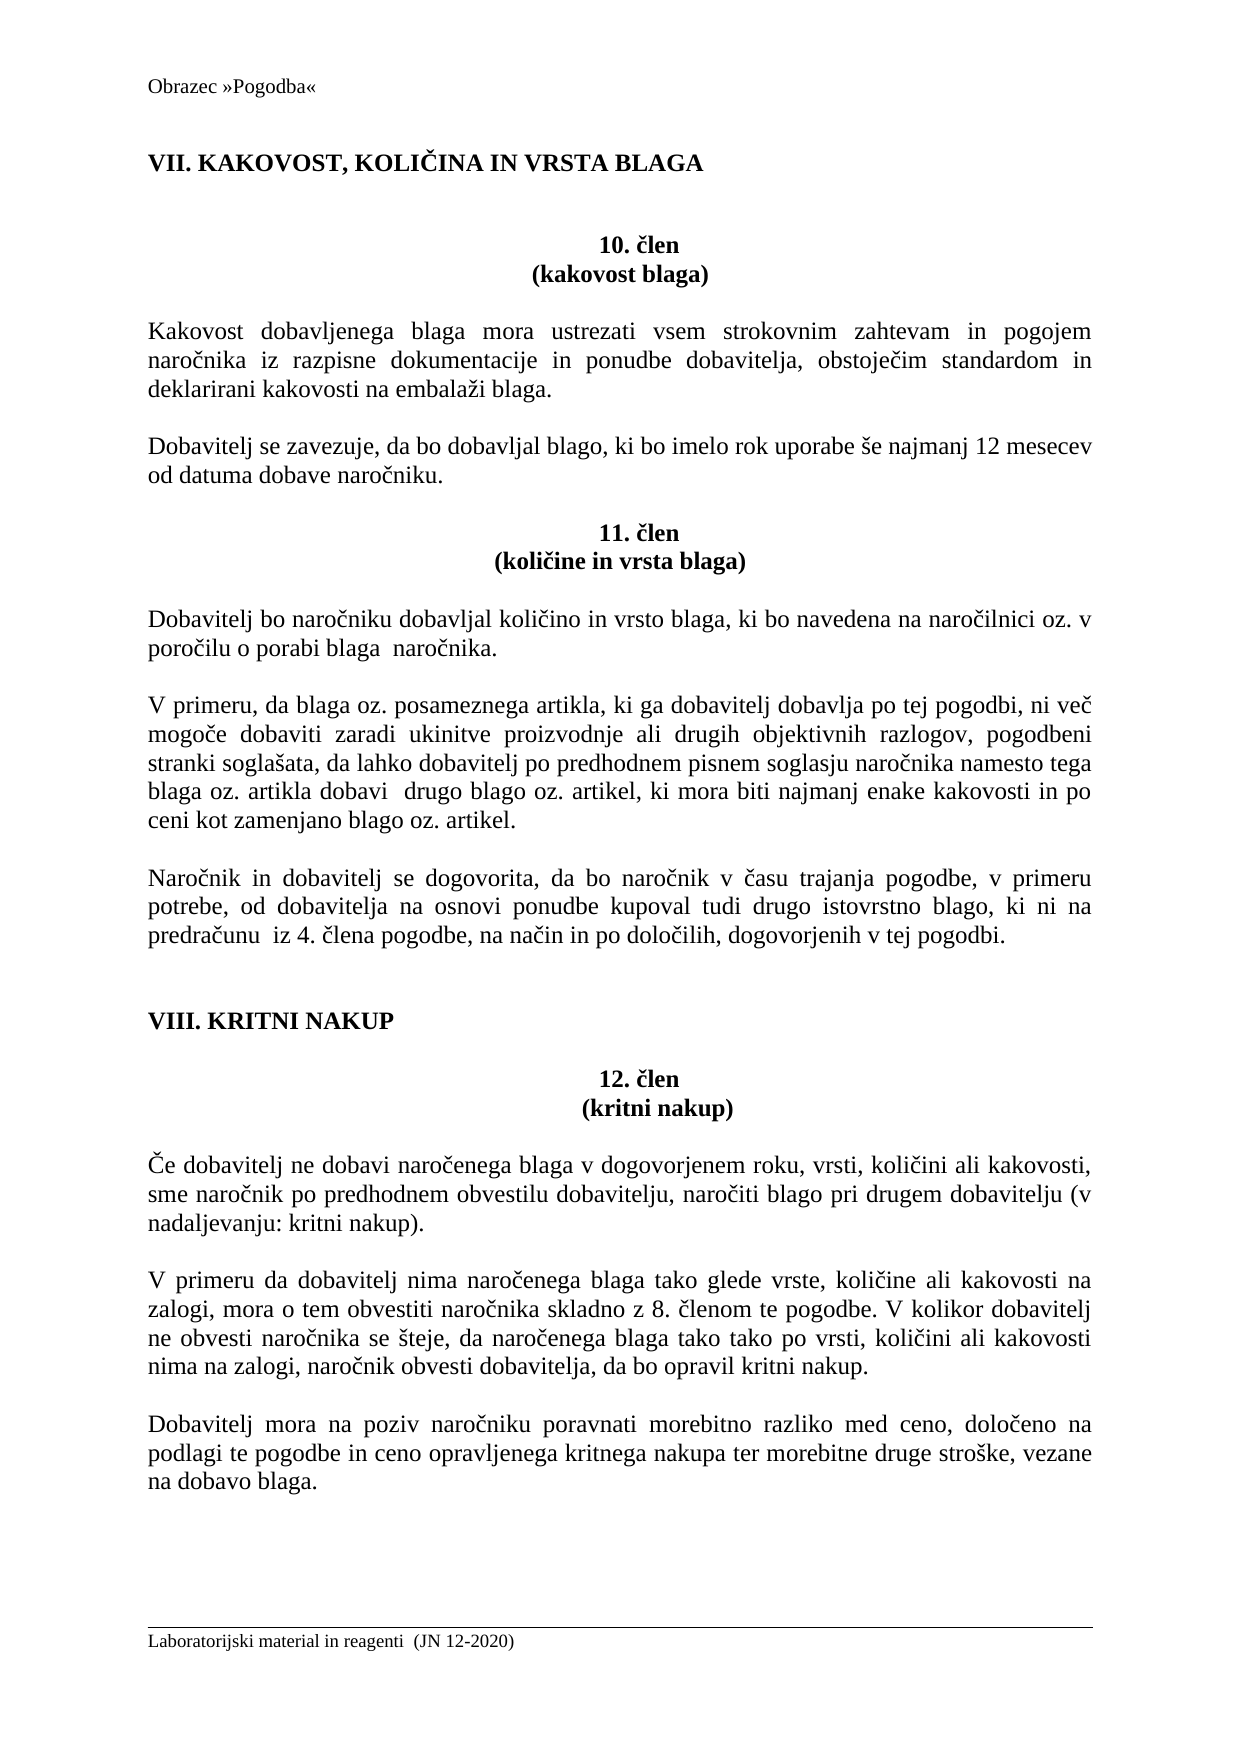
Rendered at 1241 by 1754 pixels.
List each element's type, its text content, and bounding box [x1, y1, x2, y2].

text (kakovost blaga) [148, 259, 1093, 288]
text V primeru da dobavitelj nima naročenega blaga tako glede vrste, količine ali kakovosti na zalogi, mora o tem obvestiti naročnika skladno z 8. členom te pogodbe. V kolikor dobavitelj ne obvesti naročnika se šteje, da naročenega blaga tako tako po vrsti, količini ali kakovosti nima na zalogi, naročnik obvesti dobavitelja, da bo opravil kritni nakup. [148, 1265, 1093, 1380]
text Dobavitelj se zavezuje, da bo dobavljal blago, ki bo imelo rok uporabe še najmanj 12 mesecev od datuma dobave naročniku. [148, 431, 1093, 489]
text (količine in vrsta blaga) [148, 546, 1093, 575]
text VIII. KRITNI NAKUP [148, 1006, 1093, 1035]
text Če dobavitelj ne dobavi naročenega blaga v dogovorjenem roku, vrsti, količini ali kakovosti, sme naročnik po predhodnem obvestilu dobavitelju, naročiti blago pri drugem dobavitelju (v nadaljevanju: kritni nakup). [148, 1150, 1093, 1236]
text V primeru, da blaga oz. posameznega artikla, ki ga dobavitelj dobavlja po tej pogodbi, ni več mogoče dobaviti zaradi ukinitve proizvodnje ali drugih objektivnih razlogov, pogodbeni stranki soglašata, da lahko dobavitelj po predhodnem pisnem soglasju naročnika namesto tega blaga oz. artikla dobavi drugo blago oz. artikel, ki mora biti najmanj enake kakovosti in po ceni kot zamenjano blago oz. artikel. [148, 690, 1093, 834]
text Naročnik in dobavitelj se dogovorita, da bo naročnik v času trajanja pogodbe, v primeru potrebe, od dobavitelja na osnovi ponudbe kupoval tudi drugo istovrstno blago, ki ni na predračunu iz 4. člena pogodbe, na način in po določilih, dogovorjenih v tej pogodbi. [148, 863, 1093, 949]
text VII. KAKOVOST, KOLIČINA IN VRSTA BLAGA [148, 148, 1093, 176]
list (kritni nakup) [223, 1093, 1093, 1121]
list člen [185, 1064, 1093, 1093]
text Dobavitelj bo naročniku dobavljal količino in vrsto blaga, ki bo navedena na naročilnici oz. v poročilu o porabi blaga naročnika. [148, 604, 1093, 661]
list člen [185, 230, 1093, 259]
text Kakovost dobavljenega blaga mora ustrezati vsem strokovnim zahtevam in pogojem naročnika iz razpisne dokumentacije in ponudbe dobavitelja, obstoječim standardom in deklarirani kakovosti na embalaži blaga. [148, 316, 1093, 403]
list člen [185, 518, 1093, 546]
text Dobavitelj mora na poziv naročniku poravnati morebitno razliko med ceno, določeno na podlagi te pogodbe in ceno opravljenega kritnega nakupa ter morebitne druge stroške, vezane na dobavo blaga. [148, 1409, 1093, 1495]
